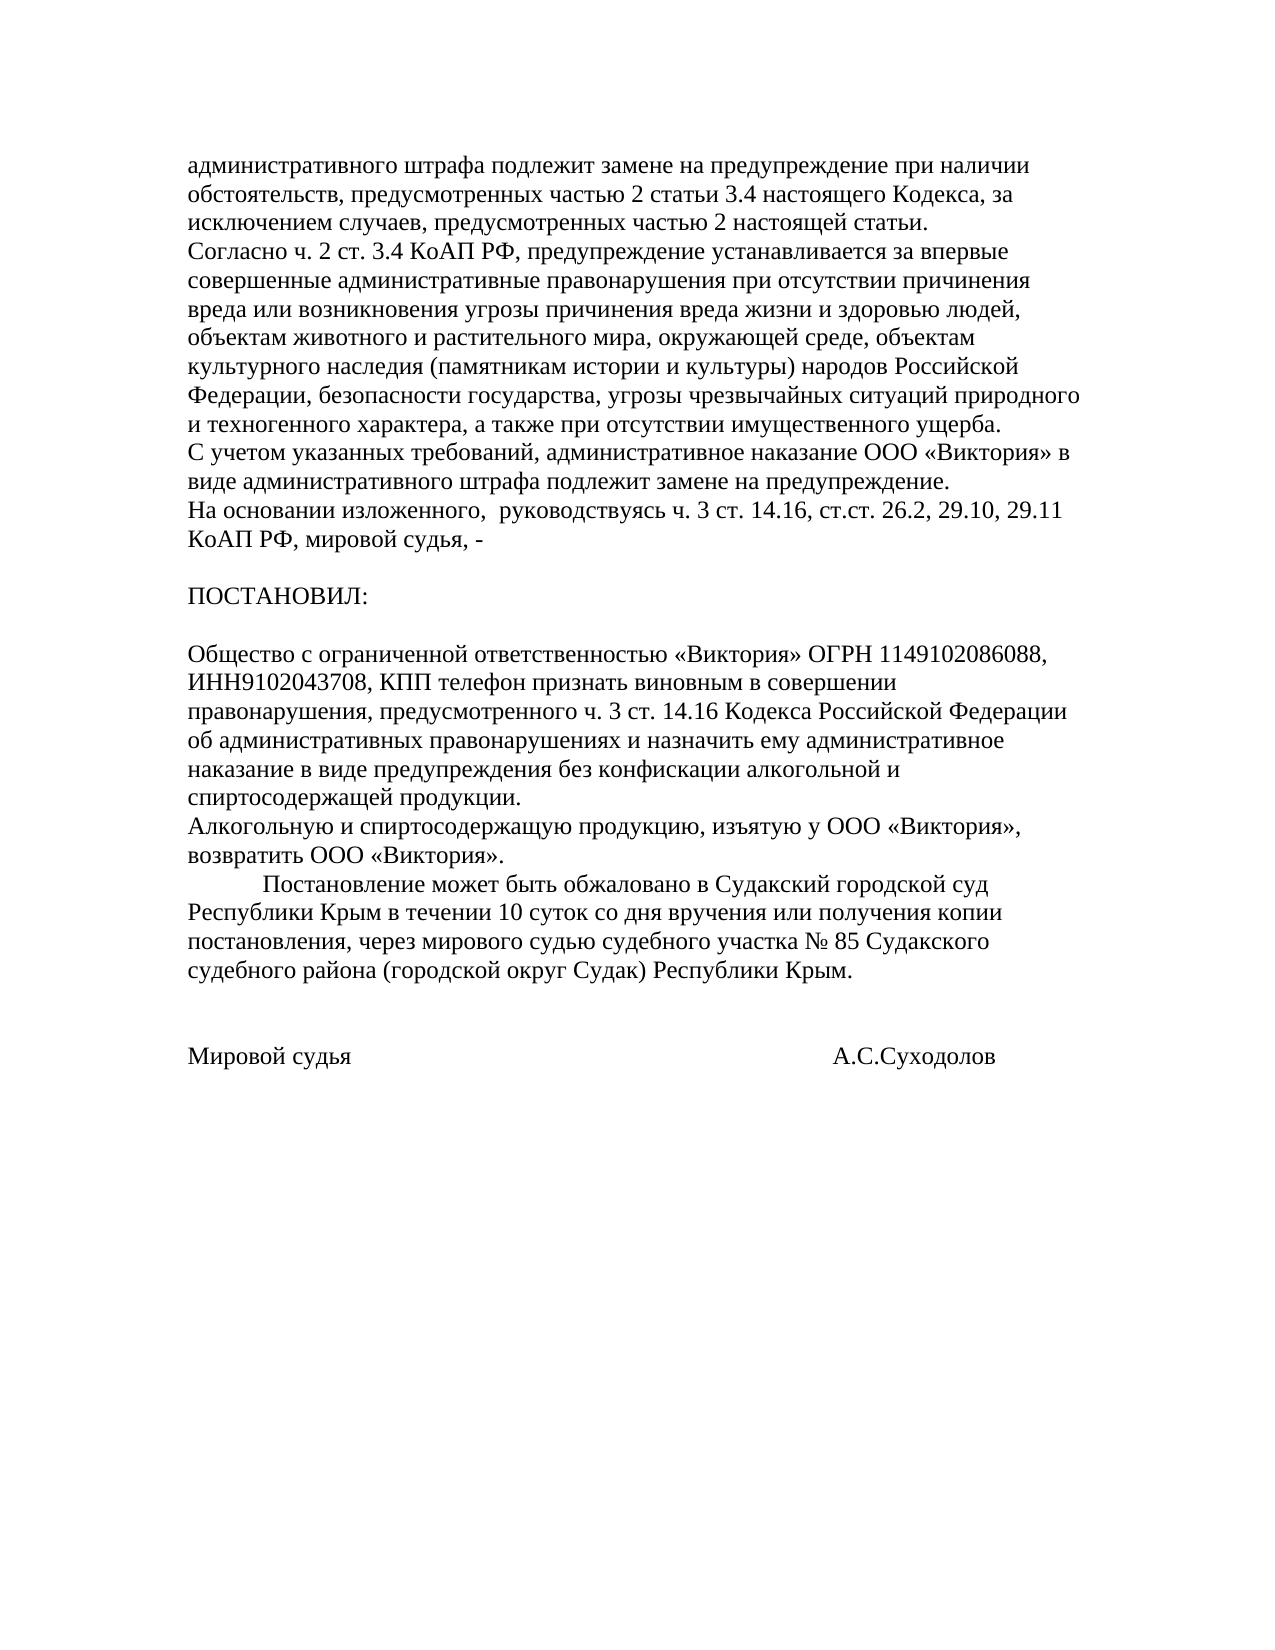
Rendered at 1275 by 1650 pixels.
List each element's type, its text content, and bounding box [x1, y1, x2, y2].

text Согласно ч. 2 ст. 3.4 КоАП РФ, предупреждение устанавливается за впервые совершенные административные правонарушения при отсутствии причинения вреда или возникновения угрозы причинения вреда жизни и здоровью людей, объектам животного и растительного мира, окружающей среде, объектам культурного наследия (памятникам истории и культуры) народов Российской Федерации, безопасности государства, угрозы чрезвычайных ситуаций природного и техногенного характера, а также при отсутствии имущественного ущерба. [187, 236, 1087, 437]
text Постановление может быть обжаловано в Судакский городской суд Республики Крым в течении 10 суток со дня вручения или получения копии постановления, через мирового судью судебного участка № 85 Судакского судебного района (городской округ Судак) Республики Крым. [187, 869, 1087, 984]
text Мировой судья А.С.Суходолов [187, 1041, 1087, 1070]
text На основании изложенного, руководствуясь ч. 3 ст. 14.16, ст.ст. 26.2, 29.10, 29.11 КоАП РФ, мировой судья, - [187, 495, 1087, 552]
text ПОСТАНОВИЛ: [187, 581, 1087, 610]
text Общество с ограниченной ответственностью «Виктория» ОГРН 1149102086088, ИНН9102043708, КПП телефон признать виновным в совершении правонарушения, предусмотренного ч. 3 ст. 14.16 Кодекса Российской Федерации об административных правонарушениях и назначить ему административное наказание в виде предупреждения без конфискации алкогольной и спиртосодержащей продукции. [187, 639, 1087, 811]
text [187, 150, 1087, 236]
text С учетом указанных требований, административное наказание ООО «Виктория» в виде административного штрафа подлежит замене на предупреждение. [187, 437, 1087, 495]
text Алкогольную и спиртосодержащую продукцию, изъятую у ООО «Виктория», возвратить ООО «Виктория». [187, 811, 1087, 869]
